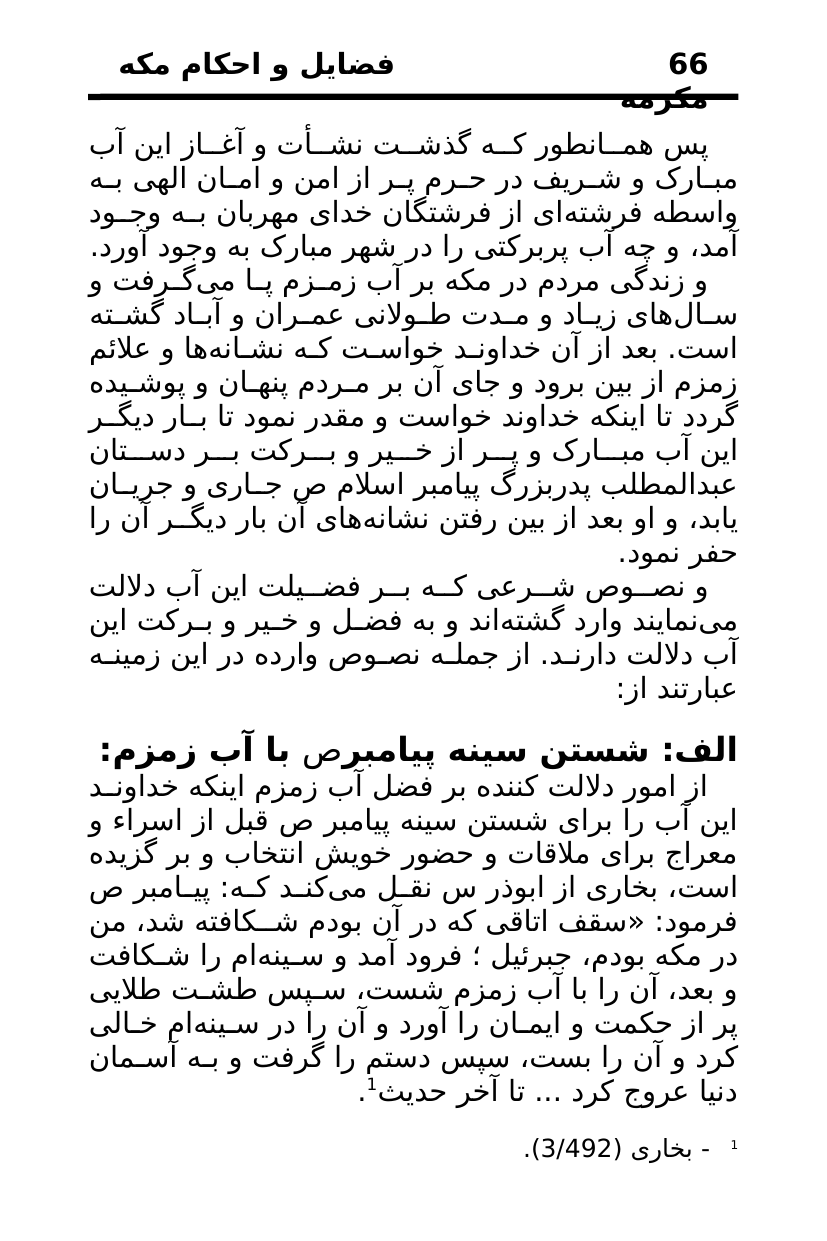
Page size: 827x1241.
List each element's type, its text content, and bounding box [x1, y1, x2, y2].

text الف: شستن سينه پيامبرص با آب زمزم: [89, 730, 738, 769]
text و زندگی مردم در مکه بر آب زمزم پا می‌گرفت و سال‌های زیاد و مدت طولانی عمران و آباد گشته است. بعد از آن خداوند خواست که نشانه‌ها و علائم زمزم از بین برود و جای آن بر مردم پنهان و پوشیده گردد تا اینکه خداوند خواست و مقدر نمود تا بار دیگر این آب مبارک و پر از خیر و برکت بر دستان عبدالمطلب پدربزرگ پیامبر اسلام ص جاری و جریان یابد، و او بعد از بین رفتن نشانه‌های آن بار دیگر آن را حفر نمود. [89, 263, 738, 569]
text و نصوص شرعی که بر فضیلت این آب دلالت می‌نمایند وارد گشته‌اند و به فضل و خیر و برکت این آب دلالت دارند. از جمله نصوص وارده در این زمینه عبارتند از: [89, 569, 738, 705]
text پس همانطور که گذشت نشأت و آغاز این آب مبارک و شریف در حرم پر از امن و امان الهی به واسطه فرشته‌ای از فرشتگان خدای مهربان به وجود آمد، و چه آب پربرکتی را در شهر مبارک به وجود آورد. [89, 128, 738, 263]
text از امور دلالت کننده بر فضل آب زمزم اینکه خداوند این آب را برای شستن سینه پیامبر ص قبل از اسراء و معراج برای ملاقات و حضور خویش انتخاب و بر گزیده است، بخاری از ابوذر س نقل می‌کند که: پیامبر ص فرمود: «سقف اتاقی که در آن بودم شکافته شد، من در مکه بودم، جبرئیل ؛ فرود آمد و سینه‌ام را شکافت و بعد، آن را با آب زمزم شست، سپس طشت طلایی پر از حکمت و ایمان را آورد و آن را در سینه‌ام خالی کرد و آن را بست، سپس دستم را گرفت و به آسمان دنیا عروج کرد ... تا آخر حديث. [89, 769, 738, 1108]
